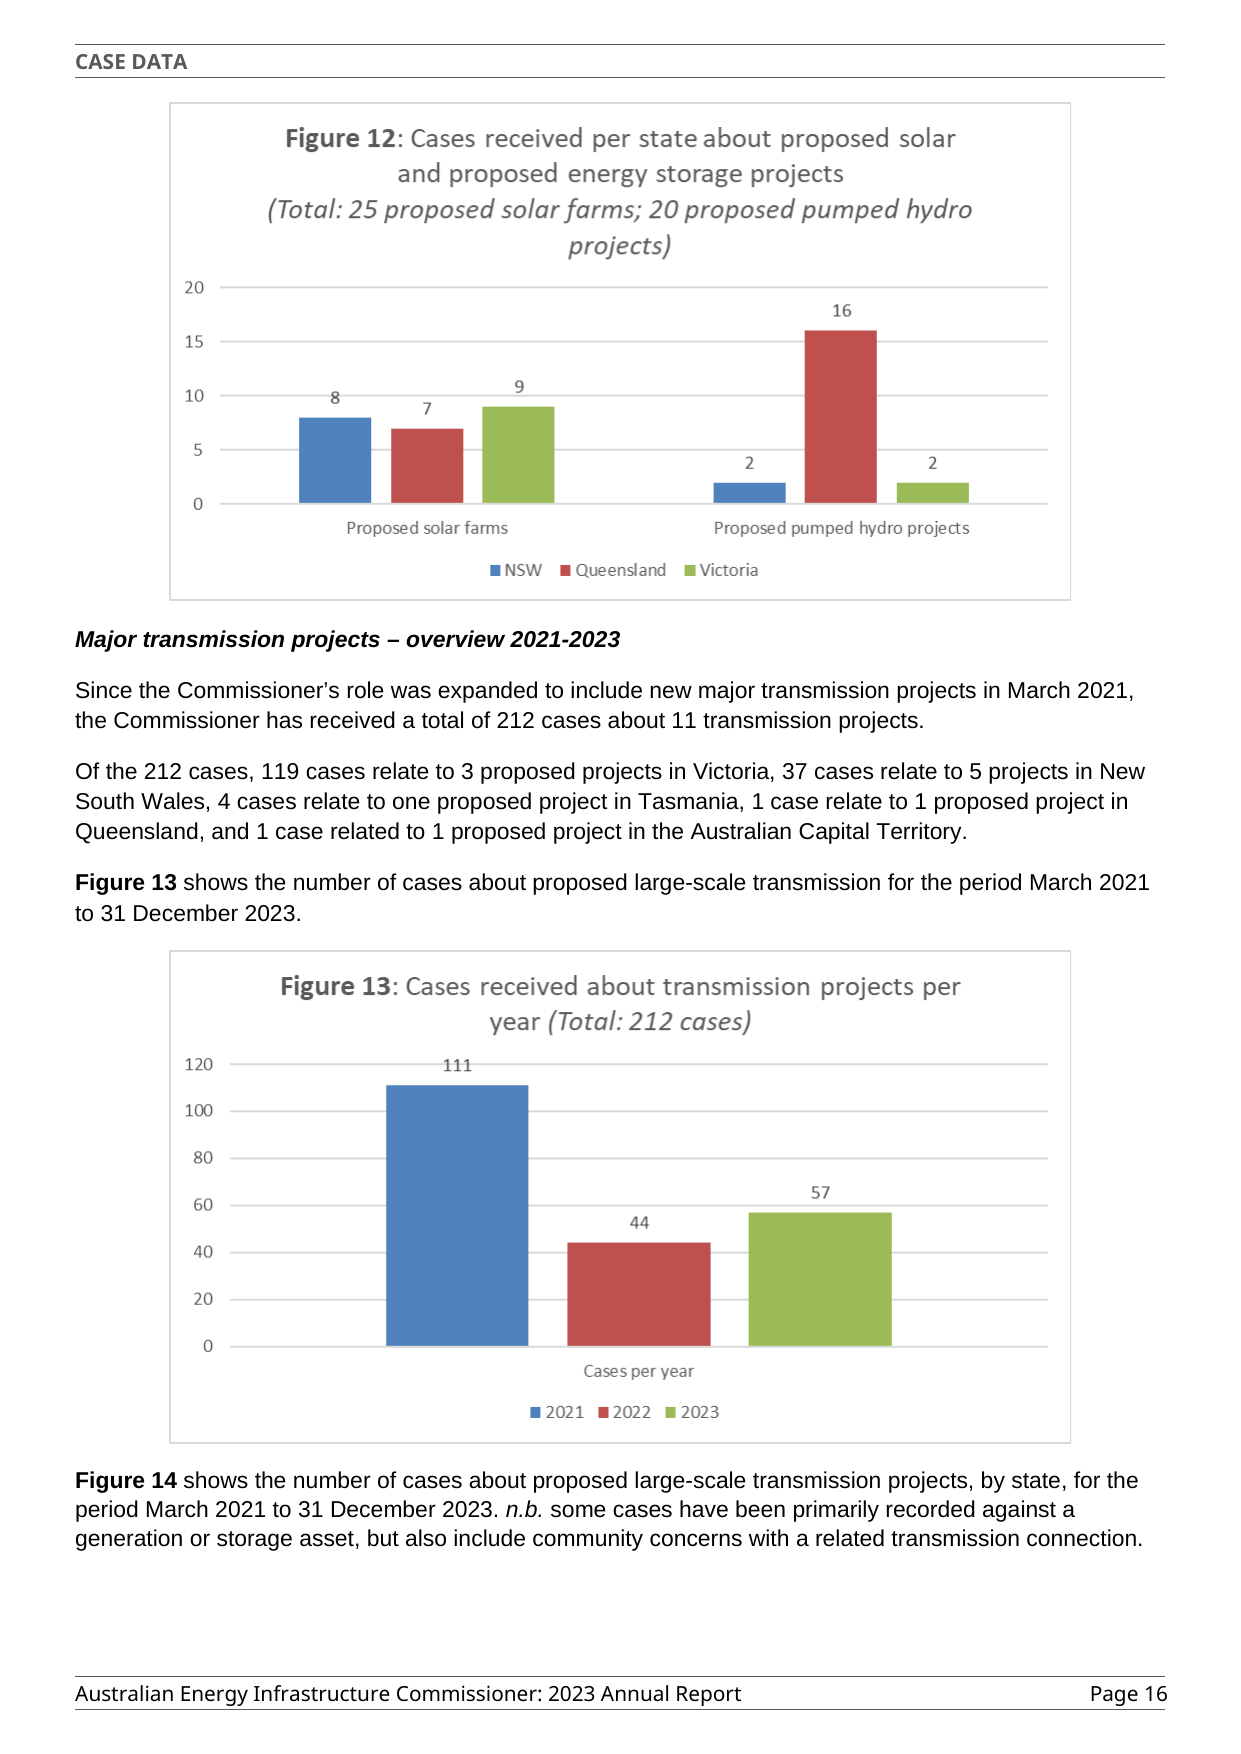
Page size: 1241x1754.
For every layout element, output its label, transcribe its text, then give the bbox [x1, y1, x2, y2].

subtitle Major transmission projects – overview 2021-2023 [75, 626, 1165, 652]
picture [169, 950, 1072, 1444]
text Figure 14 shows the number of cases about proposed large-scale transmission projects, by state, for the period March 2021 to 31 December 2023. n.b. some cases have been primarily recorded against a generation or storage asset, but also include community concerns with a related transmission connection. [75, 1467, 1165, 1551]
text Figure 13 shows the number of cases about proposed large-scale transmission for the period March 2021 to 31 December 2023. [75, 869, 1165, 926]
text Since the Commissioner’s role was expanded to include new major transmission projects in March 2021, the Commissioner has received a total of 212 cases about 11 transmission projects. [75, 677, 1165, 733]
picture [169, 102, 1072, 601]
text Of the 212 cases, 119 cases relate to 3 proposed projects in Victoria, 37 cases relate to 5 projects in New South Wales, 4 cases relate to one proposed project in Tasmania, 1 case relate to 1 proposed project in Queensland, and 1 case related to 1 proposed project in the Australian Capital Territory. [75, 758, 1165, 845]
